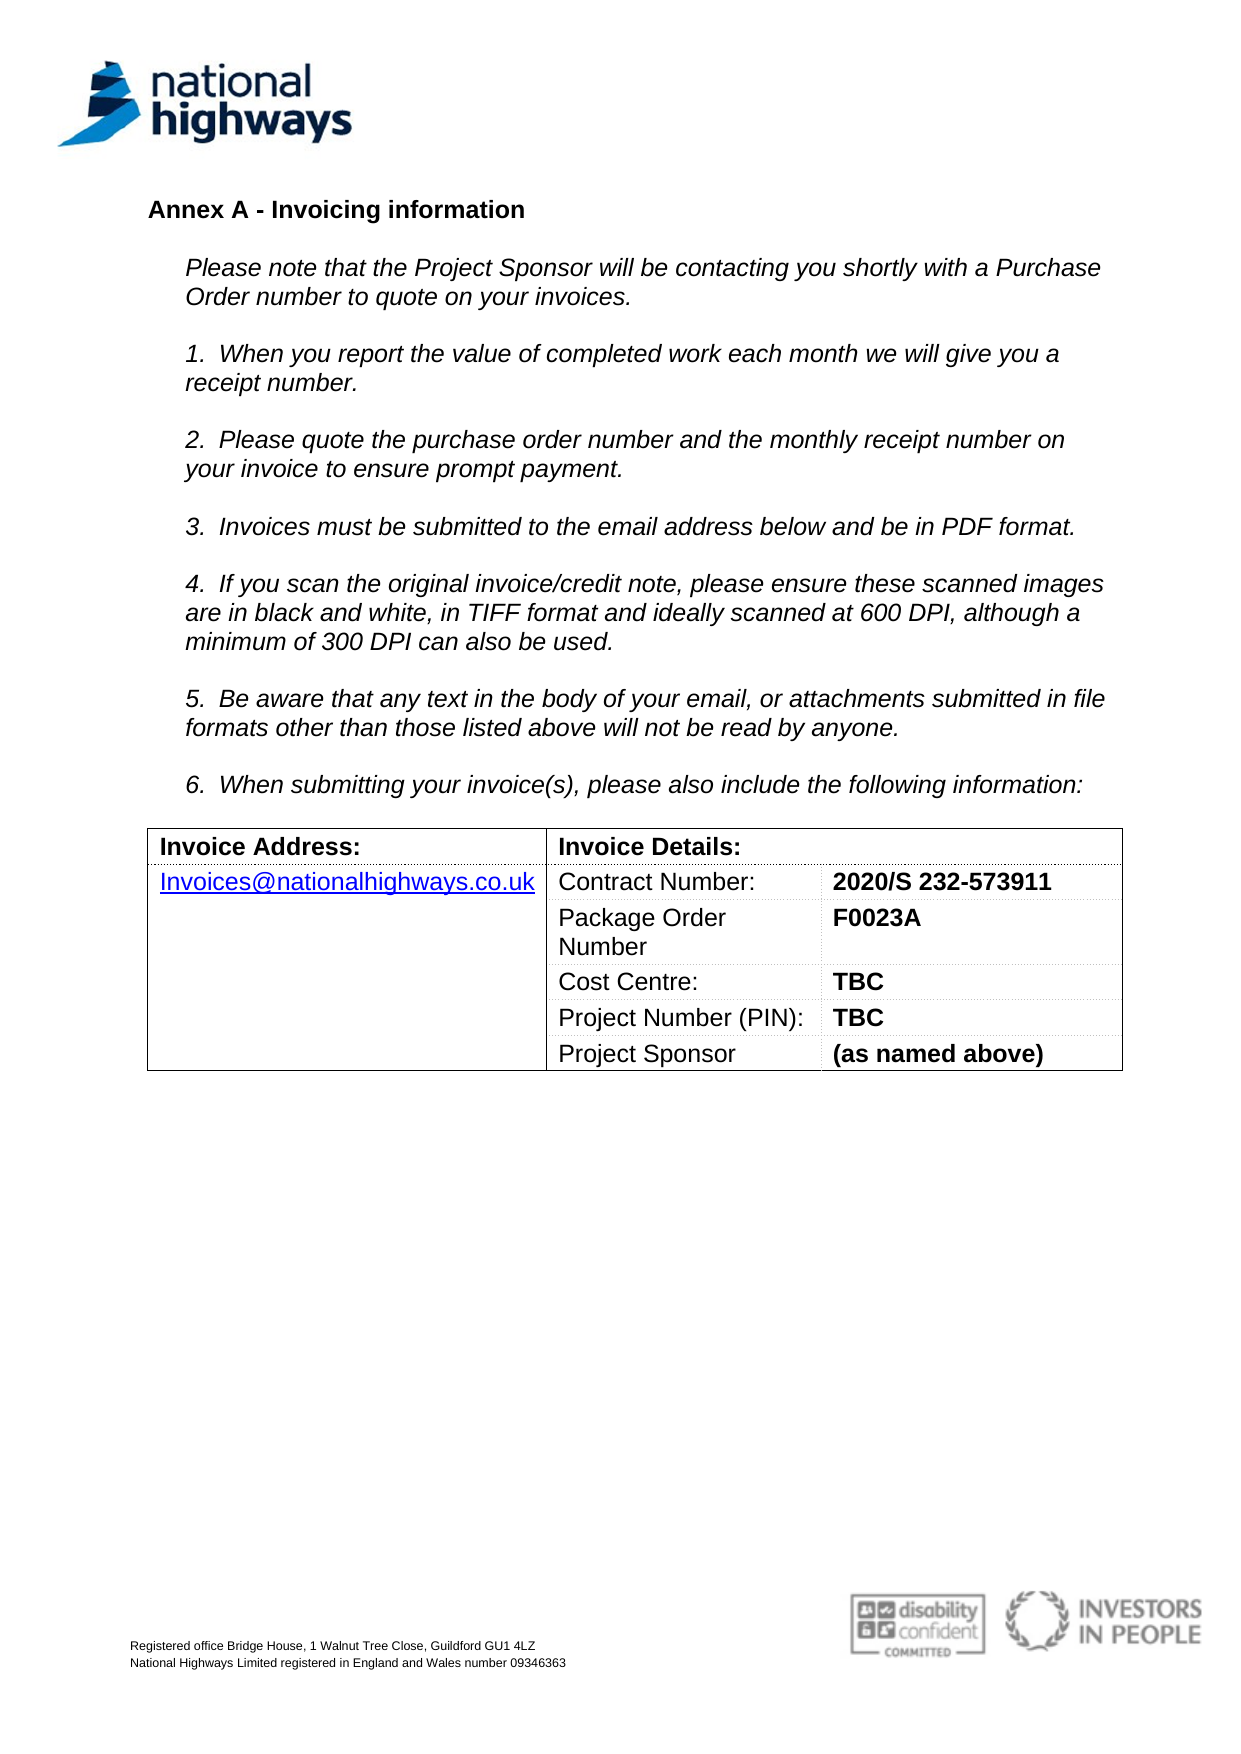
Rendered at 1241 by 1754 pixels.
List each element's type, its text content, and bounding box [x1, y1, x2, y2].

text 2. Please quote the purchase order number and the monthly receipt number on your invoice to ensure prompt payment. [185, 425, 1122, 483]
table_cell TBC [821, 999, 1122, 1035]
picture [821, 1555, 1233, 1685]
table_cell [821, 899, 1122, 963]
text Annex A - Invoicing information [148, 195, 1122, 224]
picture [24, 27, 381, 179]
text 6. When submitting your invoice(s), please also include the following information: [185, 770, 1122, 799]
table_cell Project Number (PIN): [547, 999, 821, 1035]
table_cell Cost Centre: [547, 964, 821, 999]
table_cell Invoices@nationalhighways.co.uk [148, 864, 546, 1070]
table_cell TBC [821, 964, 1122, 999]
text 1. When you report the value of completed work each month we will give you a receipt number. [185, 339, 1122, 397]
table_cell Package Order Number [547, 899, 821, 963]
table_header Invoice Details: [547, 829, 821, 863]
table_cell (as named above) [821, 1035, 1122, 1070]
text 3. Invoices must be submitted to the email address below and be in PDF format. [185, 512, 1122, 540]
text 4. If you scan the original invoice/credit note, please ensure these scanned images are in black and white, in TIFF format and ideally scanned at 600 DPI, although a minimum of 300 DPI can also be used. [185, 569, 1122, 655]
text 5. Be aware that any text in the body of your email, or attachments submitted in file formats other than those listed above will not be read by anyone. [185, 684, 1122, 742]
table_header [821, 829, 1122, 863]
table_cell Contract Number: [547, 864, 821, 899]
table_cell 2020/S 232-573911 [821, 864, 1122, 899]
table_header Invoice Address: [148, 829, 546, 863]
text Please note that the Project Sponsor will be contacting you shortly with a Purchase Order number to quote on your invoices. [185, 253, 1122, 310]
table_cell Project Sponsor [547, 1035, 821, 1070]
